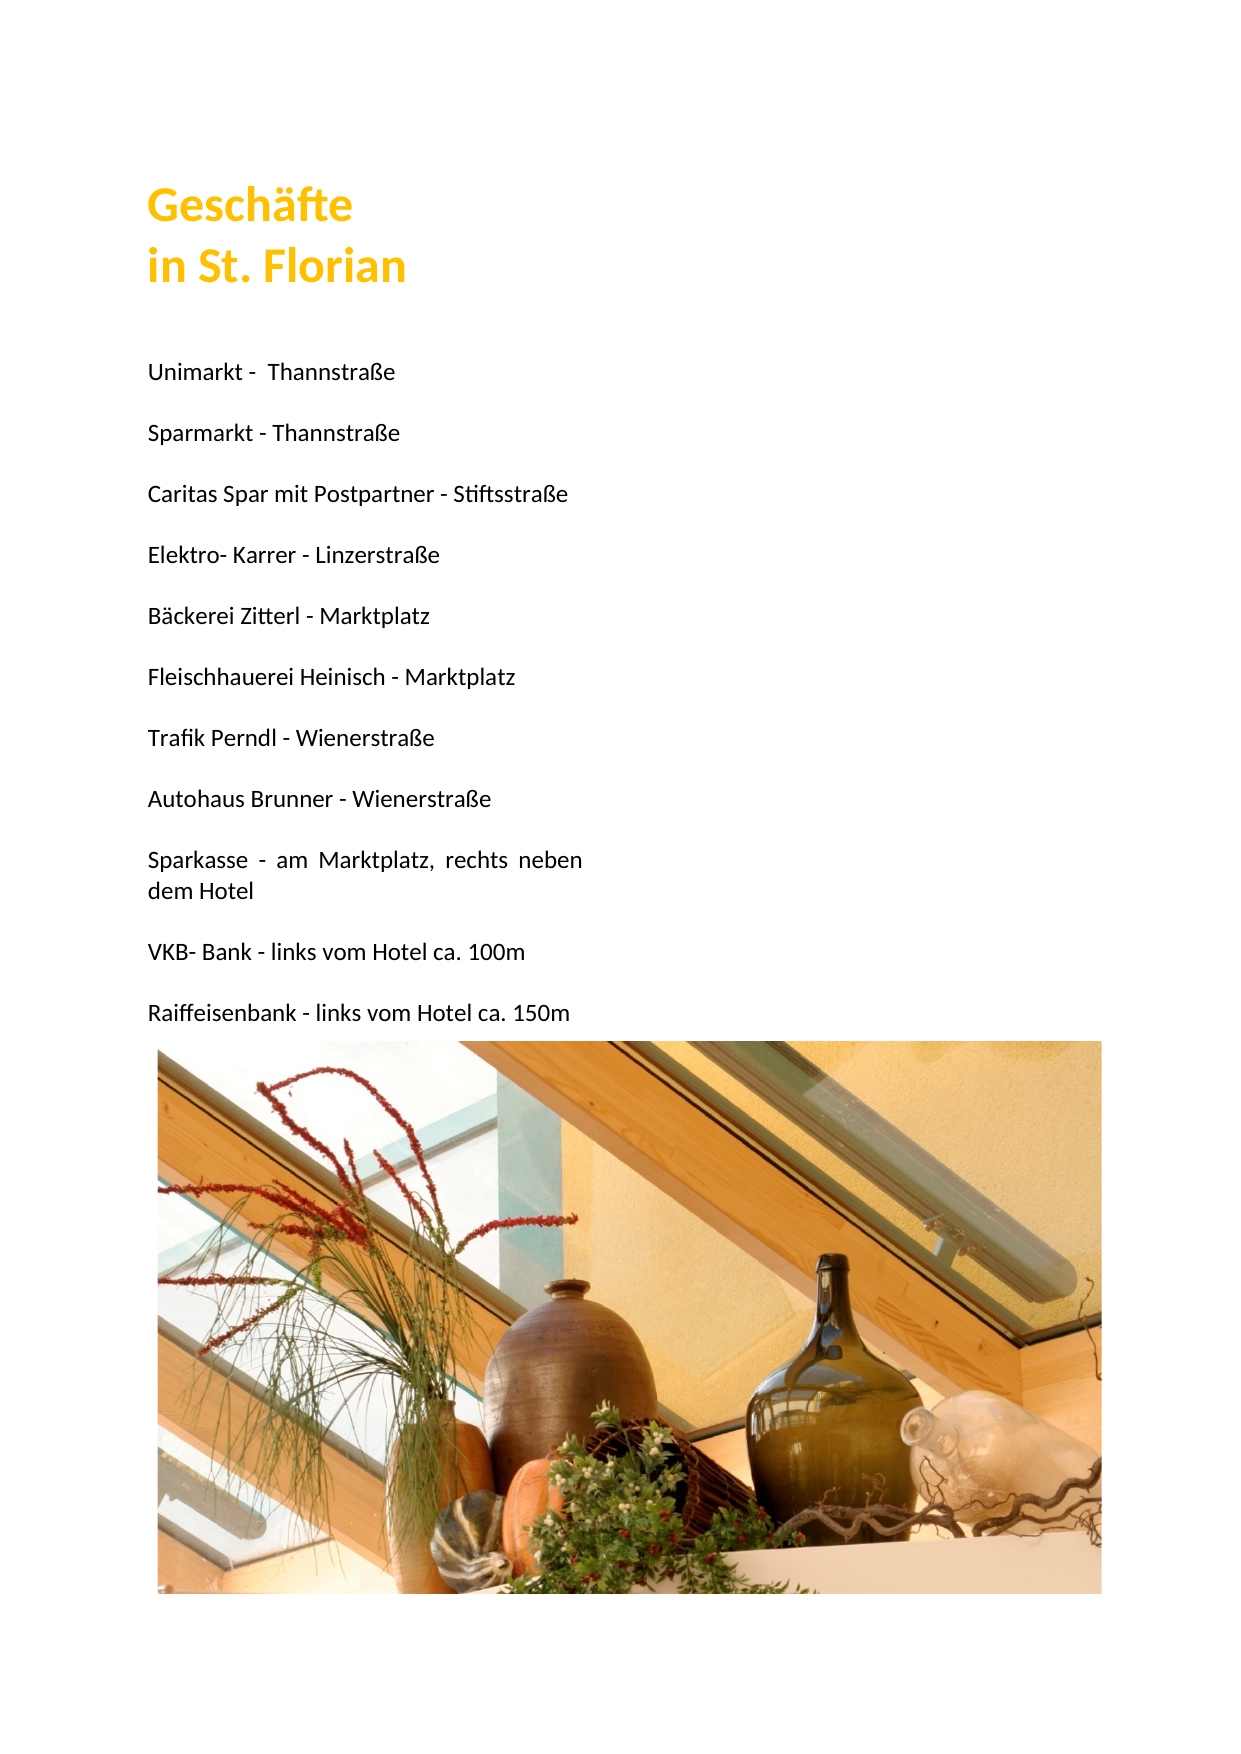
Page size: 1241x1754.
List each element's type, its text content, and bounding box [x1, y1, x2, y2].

text Elektro- Karrer - Linzerstraße [148, 539, 583, 570]
text Sparmarkt - Thannstraße [148, 417, 583, 448]
text Caritas Spar mit Postpartner - Stiftsstraße [148, 478, 583, 509]
text Bäckerei Zitterl - Marktplatz [148, 600, 583, 631]
picture [157, 1041, 1102, 1594]
text Fleischhauerei Heinisch - Marktplatz [148, 661, 583, 692]
text Trafik Perndl - Wienerstraße [148, 722, 583, 753]
text Unimarkt - Thannstraße [148, 356, 583, 387]
text VKB- Bank - links vom Hotel ca. 100m [148, 936, 583, 967]
text Raiffeisenbank - links vom Hotel ca. 150m [148, 997, 583, 1028]
text Autohaus Brunner - Wienerstraße [148, 783, 583, 814]
text Sparkasse - am Marktplatz, rechts neben dem Hotel [148, 844, 583, 906]
text Geschäfte in St. Florian [148, 173, 583, 295]
